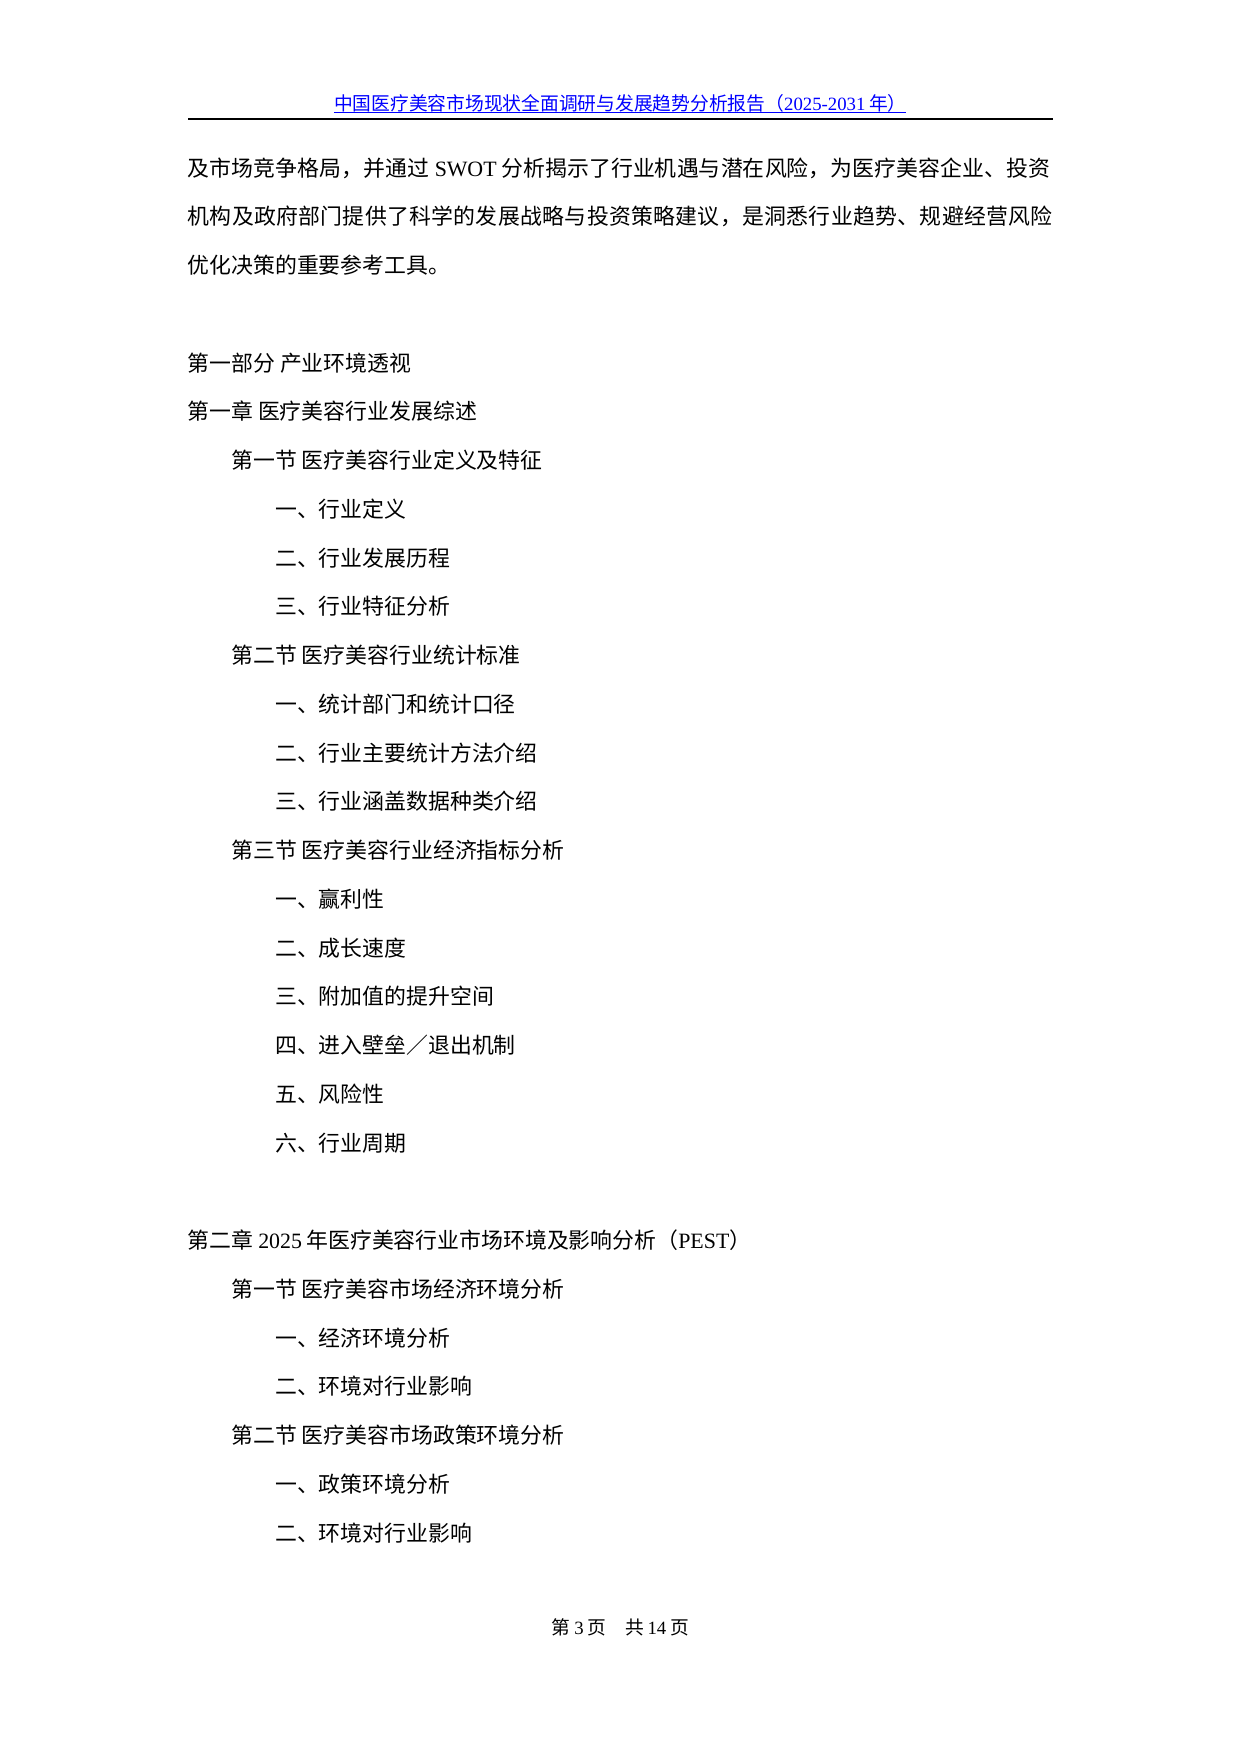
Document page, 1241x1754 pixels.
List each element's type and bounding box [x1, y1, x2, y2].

text [187, 150, 1053, 1548]
